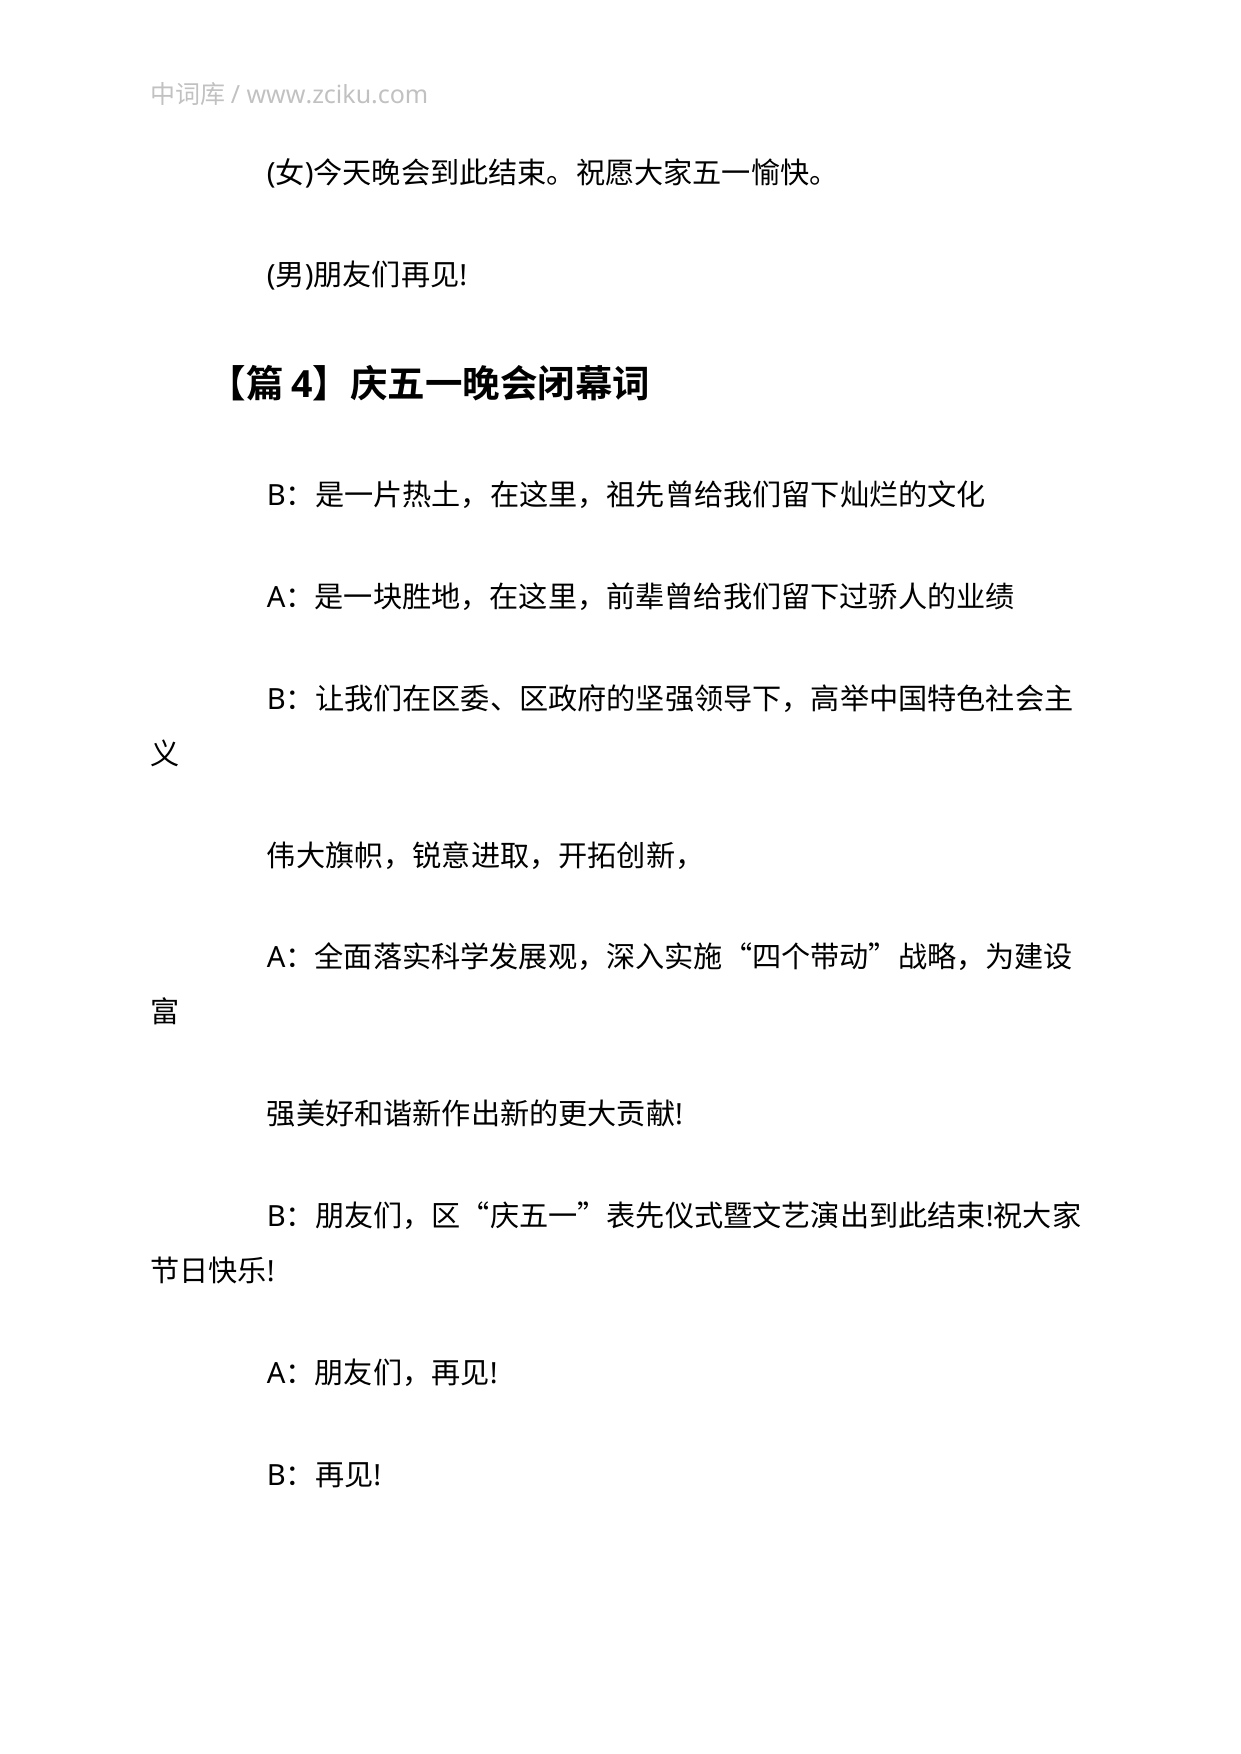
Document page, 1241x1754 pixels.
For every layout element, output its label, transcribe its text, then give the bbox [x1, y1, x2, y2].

text A：全面落实科学发展观，深入实施“四个带动”战略，为建设富 [150, 934, 1090, 1031]
text B：是一片热土，在这里，祖先曾给我们留下灿烂的文化 [150, 472, 1090, 514]
text B：让我们在区委、区政府的坚强领导下，高举中国特色社会主义 [150, 676, 1090, 773]
text A：朋友们，再见! [150, 1350, 1090, 1392]
text (女)今天晚会到此结束。祝愿大家五一愉快。 [150, 150, 1090, 192]
text A：是一块胜地，在这里，前辈曾给我们留下过骄人的业绩 [150, 573, 1090, 616]
text B：再见! [150, 1452, 1090, 1494]
text B：朋友们，区“庆五一”表先仪式暨文艺演出到此结束!祝大家节日快乐! [150, 1193, 1090, 1290]
text 强美好和谐新作出新的更大贡献! [150, 1091, 1090, 1133]
text (男)朋友们再见! [150, 252, 1090, 294]
text 伟大旗帜，锐意进取，开拓创新， [150, 832, 1090, 874]
text 【篇4】庆五一晚会闭幕词 [150, 354, 1090, 408]
